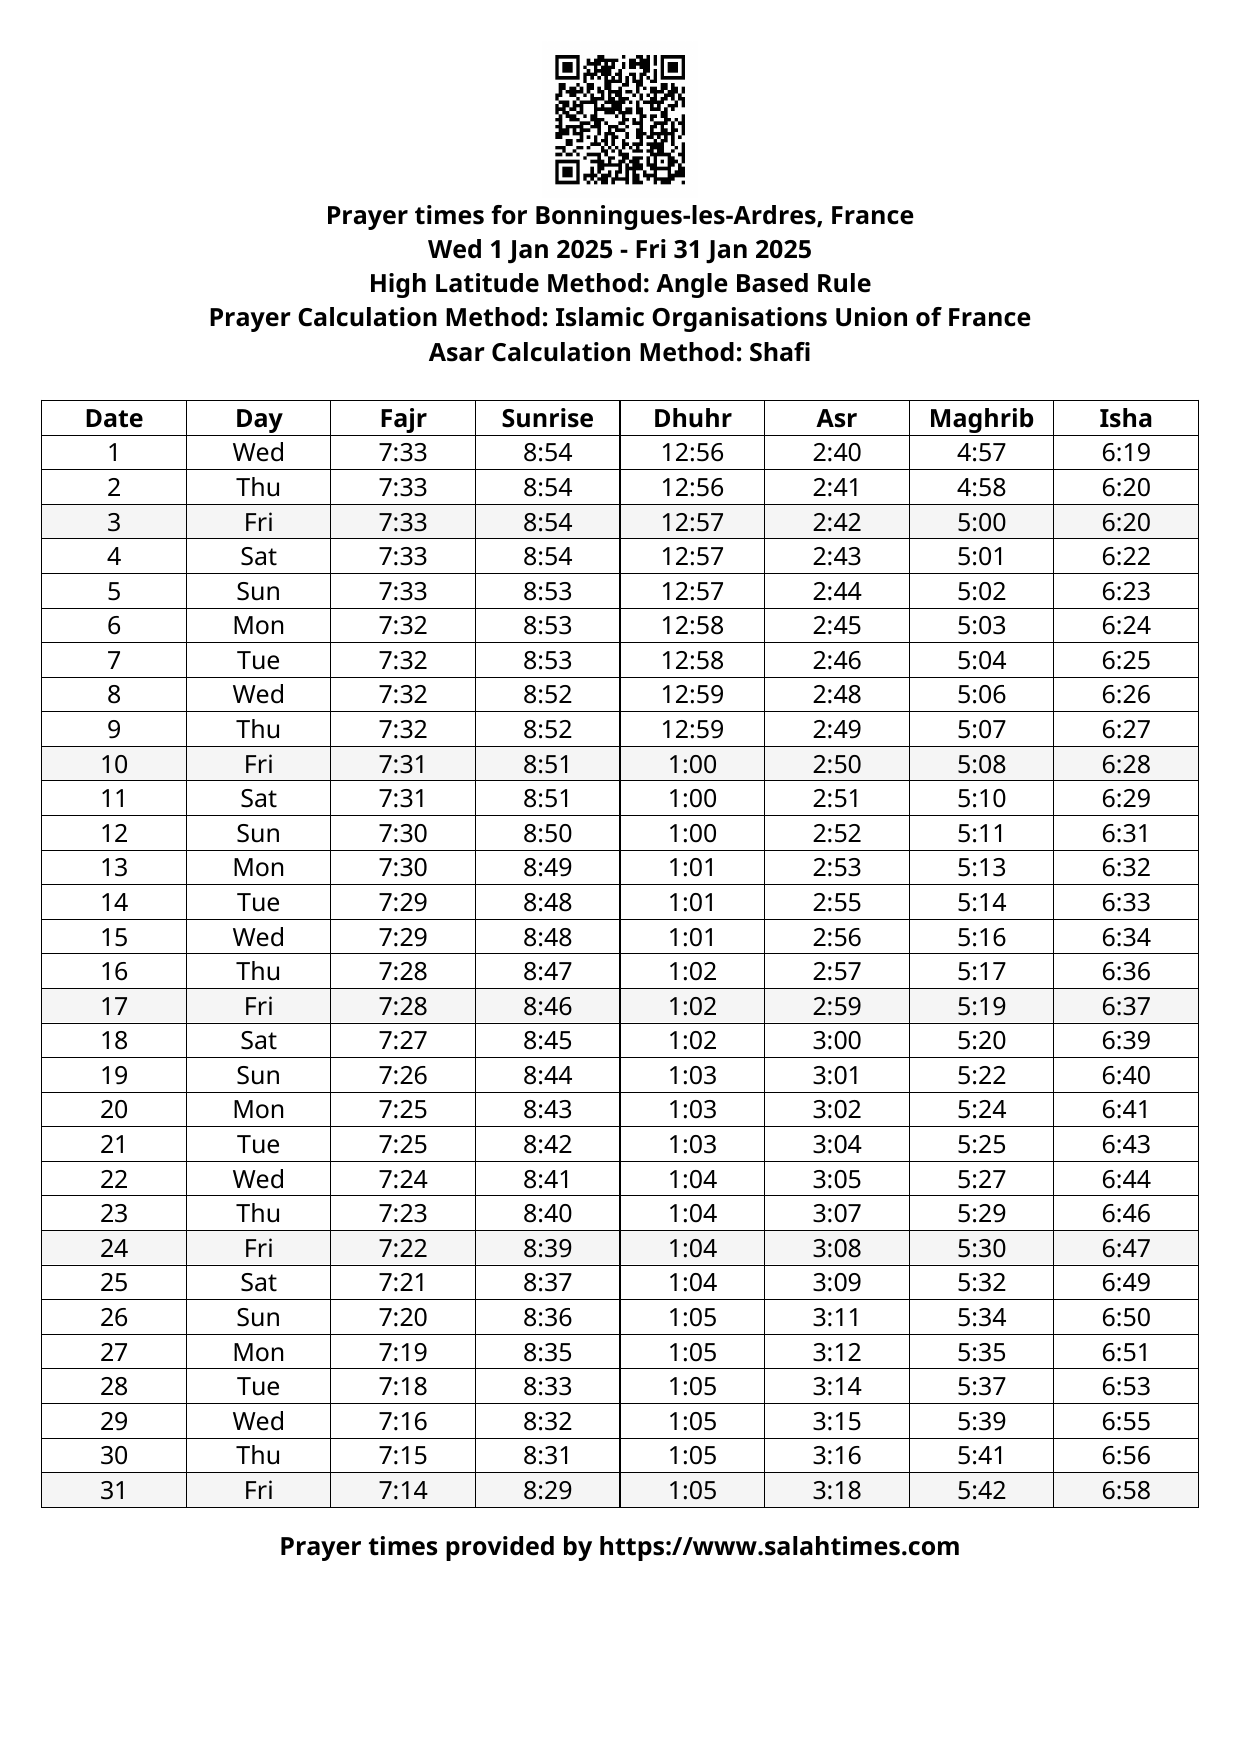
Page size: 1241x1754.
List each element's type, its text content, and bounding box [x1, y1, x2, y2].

table_cell 8:41 [476, 1162, 619, 1195]
table_header Day [187, 401, 330, 434]
table_cell 6:31 [1054, 816, 1198, 849]
table_cell 1:01 [621, 885, 764, 919]
table_cell 6:20 [1054, 470, 1198, 504]
table_cell Thu [187, 954, 330, 988]
table_cell Tue [187, 885, 330, 919]
table_cell 1:00 [621, 816, 764, 849]
table_cell 5:27 [910, 1162, 1053, 1195]
table_cell 7:25 [331, 1093, 475, 1126]
table_cell 3:09 [765, 1266, 909, 1299]
table_cell Tue [187, 643, 330, 677]
table_cell Wed [187, 1162, 330, 1195]
table_cell 1:04 [621, 1231, 764, 1264]
table_cell 5:24 [910, 1093, 1053, 1126]
table_cell 7:29 [331, 885, 475, 919]
table_cell 8:43 [476, 1093, 619, 1126]
table_cell 8:39 [476, 1231, 619, 1264]
table_cell 12:57 [621, 574, 764, 607]
table_cell Sun [187, 1300, 330, 1334]
table_cell 5:25 [910, 1127, 1053, 1161]
table_header Date [42, 401, 186, 434]
table_cell 8:51 [476, 747, 619, 780]
table_cell 5:02 [910, 574, 1053, 607]
table_cell 6:32 [1054, 851, 1198, 884]
table_cell 18 [42, 1024, 186, 1057]
table_cell 1:05 [621, 1300, 764, 1334]
table_cell 14 [42, 885, 186, 919]
table_cell 6:28 [1054, 747, 1198, 780]
table_cell Thu [187, 1196, 330, 1230]
table_cell 8:37 [476, 1266, 619, 1299]
table_cell 1:01 [621, 920, 764, 953]
table_cell 31 [42, 1473, 186, 1507]
table_cell 8:48 [476, 920, 619, 953]
table_cell 7:18 [331, 1369, 475, 1403]
table_cell 2:59 [765, 989, 909, 1022]
text Wed 1 Jan 2025 - Fri 31 Jan 2025 [42, 232, 1198, 266]
table_cell 7:33 [331, 505, 475, 538]
table_cell 2:52 [765, 816, 909, 849]
table_cell 2:56 [765, 920, 909, 953]
table_cell 4:58 [910, 470, 1053, 504]
table_cell 5:04 [910, 643, 1053, 677]
table_cell 8:53 [476, 574, 619, 607]
table_cell 5:06 [910, 678, 1053, 711]
table_cell 7:32 [331, 643, 475, 677]
table_cell 1:04 [621, 1266, 764, 1299]
table_cell 2:55 [765, 885, 909, 919]
table_cell 8:51 [476, 781, 619, 815]
table_cell 3:11 [765, 1300, 909, 1334]
text Prayer Calculation Method: Islamic Organisations Union of France [42, 300, 1198, 334]
table_cell 1:01 [621, 851, 764, 884]
table_cell 12:57 [621, 539, 764, 573]
table_cell 6:55 [1054, 1404, 1198, 1437]
table_cell 3:18 [765, 1473, 909, 1507]
table_cell 7:22 [331, 1231, 475, 1264]
table_cell 6:50 [1054, 1300, 1198, 1334]
table_cell 7:33 [331, 574, 475, 607]
table_cell 5:29 [910, 1196, 1053, 1230]
table_cell Sat [187, 1266, 330, 1299]
table_cell 3:14 [765, 1369, 909, 1403]
table_cell 5:08 [910, 747, 1053, 780]
table_cell Fri [187, 989, 330, 1022]
table_cell 7:24 [331, 1162, 475, 1195]
text Asar Calculation Method: Shafi [42, 334, 1198, 368]
table_cell 7:33 [331, 539, 475, 573]
table_cell 3:01 [765, 1058, 909, 1092]
table_cell Thu [187, 712, 330, 746]
table_cell 8:54 [476, 505, 619, 538]
table_cell 2:49 [765, 712, 909, 746]
table_cell 5:17 [910, 954, 1053, 988]
table_cell 9 [42, 712, 186, 746]
table_cell 3 [42, 505, 186, 538]
table_cell 7:32 [331, 678, 475, 711]
table_cell 7:19 [331, 1335, 475, 1368]
table_cell Mon [187, 851, 330, 884]
table_cell 6:44 [1054, 1162, 1198, 1195]
table_cell 7:27 [331, 1024, 475, 1057]
table_header Isha [1054, 401, 1198, 434]
table_cell 7:21 [331, 1266, 475, 1299]
table_cell 7:14 [331, 1473, 475, 1507]
table_cell 4 [42, 539, 186, 573]
table_cell 1:05 [621, 1369, 764, 1403]
table_cell 6:27 [1054, 712, 1198, 746]
table_cell 20 [42, 1093, 186, 1126]
table_cell 12:59 [621, 678, 764, 711]
table_cell Sun [187, 1058, 330, 1092]
table_cell 8:45 [476, 1024, 619, 1057]
table_cell 12:59 [621, 712, 764, 746]
table_cell 1:02 [621, 1024, 764, 1057]
picture [542, 41, 699, 198]
table_cell Fri [187, 1473, 330, 1507]
table_cell 7:16 [331, 1404, 475, 1437]
table_cell Thu [187, 470, 330, 504]
table_cell 6:25 [1054, 643, 1198, 677]
table_cell 16 [42, 954, 186, 988]
table_cell 6:20 [1054, 505, 1198, 538]
table_cell 1:05 [621, 1439, 764, 1472]
table_cell 6:33 [1054, 885, 1198, 919]
table_cell 6:19 [1054, 436, 1198, 469]
table_cell 6:23 [1054, 574, 1198, 607]
table_cell 6:53 [1054, 1369, 1198, 1403]
table_cell 23 [42, 1196, 186, 1230]
table_cell 1 [42, 436, 186, 469]
table_cell 2:53 [765, 851, 909, 884]
table_cell 1:03 [621, 1093, 764, 1126]
table_cell Tue [187, 1127, 330, 1161]
text High Latitude Method: Angle Based Rule [42, 266, 1198, 300]
table_cell 7:31 [331, 747, 475, 780]
table_cell 3:07 [765, 1196, 909, 1230]
table_cell 6:26 [1054, 678, 1198, 711]
table_cell 5:22 [910, 1058, 1053, 1092]
table_cell 29 [42, 1404, 186, 1437]
table_cell Fri [187, 505, 330, 538]
table_cell 5:30 [910, 1231, 1053, 1264]
table_cell 12 [42, 816, 186, 849]
table_cell 2:45 [765, 609, 909, 642]
table_cell 5:11 [910, 816, 1053, 849]
table_cell 8 [42, 678, 186, 711]
table_cell 1:03 [621, 1127, 764, 1161]
table_cell 26 [42, 1300, 186, 1334]
table_cell 10 [42, 747, 186, 780]
table_cell 5:16 [910, 920, 1053, 953]
table_cell 3:02 [765, 1093, 909, 1126]
table_cell 6:47 [1054, 1231, 1198, 1264]
table_cell 7:32 [331, 712, 475, 746]
table_cell 8:46 [476, 989, 619, 1022]
table_cell 7:33 [331, 470, 475, 504]
table_cell 8:52 [476, 712, 619, 746]
table_cell 8:35 [476, 1335, 619, 1368]
table_cell 8:29 [476, 1473, 619, 1507]
table_cell 11 [42, 781, 186, 815]
table_cell 12:58 [621, 643, 764, 677]
table_cell 15 [42, 920, 186, 953]
table_cell 2:40 [765, 436, 909, 469]
table_cell 8:54 [476, 470, 619, 504]
table_cell 28 [42, 1369, 186, 1403]
table_cell Tue [187, 1369, 330, 1403]
table_cell 5:07 [910, 712, 1053, 746]
table_cell 5:13 [910, 851, 1053, 884]
table_header Asr [765, 401, 909, 434]
table_cell 13 [42, 851, 186, 884]
table_cell 1:04 [621, 1196, 764, 1230]
table_cell 6:24 [1054, 609, 1198, 642]
table_cell 6:36 [1054, 954, 1198, 988]
table_cell 3:04 [765, 1127, 909, 1161]
table_cell Mon [187, 609, 330, 642]
table_cell 5:01 [910, 539, 1053, 573]
table_cell 12:56 [621, 470, 764, 504]
table_cell Wed [187, 436, 330, 469]
table_cell 8:54 [476, 539, 619, 573]
table_cell 7:32 [331, 609, 475, 642]
table_cell 3:00 [765, 1024, 909, 1057]
table_cell Sat [187, 781, 330, 815]
table_cell 12:58 [621, 609, 764, 642]
table_cell 3:15 [765, 1404, 909, 1437]
table_header Fajr [331, 401, 475, 434]
table_cell 1:02 [621, 989, 764, 1022]
table_cell Mon [187, 1335, 330, 1368]
table_cell 7:15 [331, 1439, 475, 1472]
table_cell Thu [187, 1439, 330, 1472]
table_cell 2:42 [765, 505, 909, 538]
table_cell 6:37 [1054, 989, 1198, 1022]
table_cell 8:53 [476, 643, 619, 677]
table_cell 3:16 [765, 1439, 909, 1472]
table_cell 1:03 [621, 1058, 764, 1092]
table_cell 6:49 [1054, 1266, 1198, 1299]
table_cell 5 [42, 574, 186, 607]
table_cell 5:34 [910, 1300, 1053, 1334]
table_cell 8:54 [476, 436, 619, 469]
table_cell 25 [42, 1266, 186, 1299]
table_cell 7:23 [331, 1196, 475, 1230]
table_cell 5:32 [910, 1266, 1053, 1299]
table_cell 7:25 [331, 1127, 475, 1161]
table_cell 12:57 [621, 505, 764, 538]
table_header Maghrib [910, 401, 1053, 434]
table_cell 8:53 [476, 609, 619, 642]
table_cell Wed [187, 1404, 330, 1437]
table_cell 4:57 [910, 436, 1053, 469]
table_cell 6 [42, 609, 186, 642]
table_cell 2:48 [765, 678, 909, 711]
table_cell 7:29 [331, 920, 475, 953]
table_cell 7:28 [331, 989, 475, 1022]
table_cell 8:49 [476, 851, 619, 884]
table_cell 6:34 [1054, 920, 1198, 953]
table_cell Sat [187, 1024, 330, 1057]
table_cell 8:32 [476, 1404, 619, 1437]
text Prayer times provided by https://www.salahtimes.com [42, 1528, 1198, 1563]
table_cell 5:03 [910, 609, 1053, 642]
table_cell 7:26 [331, 1058, 475, 1092]
table_cell 7:31 [331, 781, 475, 815]
table_cell Wed [187, 678, 330, 711]
table_cell 7:28 [331, 954, 475, 988]
table_cell 6:58 [1054, 1473, 1198, 1507]
table_cell 2:41 [765, 470, 909, 504]
table_cell 30 [42, 1439, 186, 1472]
table_cell 5:41 [910, 1439, 1053, 1472]
table_cell 1:05 [621, 1335, 764, 1368]
table_cell 8:40 [476, 1196, 619, 1230]
table_cell 7:20 [331, 1300, 475, 1334]
table_cell 2:44 [765, 574, 909, 607]
table_cell 5:35 [910, 1335, 1053, 1368]
table_cell Wed [187, 920, 330, 953]
table_cell 8:33 [476, 1369, 619, 1403]
table_cell 8:44 [476, 1058, 619, 1092]
table_cell 6:51 [1054, 1335, 1198, 1368]
table_cell 7:33 [331, 436, 475, 469]
table_cell 7:30 [331, 816, 475, 849]
table_cell 5:00 [910, 505, 1053, 538]
table_cell 8:47 [476, 954, 619, 988]
table_header Dhuhr [621, 401, 764, 434]
table_cell 5:10 [910, 781, 1053, 815]
table_cell Sat [187, 539, 330, 573]
table_cell Fri [187, 747, 330, 780]
table_cell 6:43 [1054, 1127, 1198, 1161]
table_cell 6:22 [1054, 539, 1198, 573]
table_cell 3:08 [765, 1231, 909, 1264]
table_cell 8:36 [476, 1300, 619, 1334]
table_cell 3:12 [765, 1335, 909, 1368]
table_cell Fri [187, 1231, 330, 1264]
table_cell 1:00 [621, 747, 764, 780]
table_cell Mon [187, 1093, 330, 1126]
table_cell 5:42 [910, 1473, 1053, 1507]
table_cell 2:51 [765, 781, 909, 815]
table_cell 24 [42, 1231, 186, 1264]
table_header Sunrise [476, 401, 619, 434]
table_cell 1:00 [621, 781, 764, 815]
table_cell 22 [42, 1162, 186, 1195]
table_cell 7 [42, 643, 186, 677]
table_cell 6:39 [1054, 1024, 1198, 1057]
table_cell 12:56 [621, 436, 764, 469]
table_cell 7:30 [331, 851, 475, 884]
table_cell Sun [187, 574, 330, 607]
table_cell 6:40 [1054, 1058, 1198, 1092]
table_cell 3:05 [765, 1162, 909, 1195]
table_cell 27 [42, 1335, 186, 1368]
table_cell 2:43 [765, 539, 909, 573]
table_cell 6:56 [1054, 1439, 1198, 1472]
table_cell 5:14 [910, 885, 1053, 919]
table_cell 1:05 [621, 1473, 764, 1507]
table_cell 5:37 [910, 1369, 1053, 1403]
table_cell 5:19 [910, 989, 1053, 1022]
table_cell 2 [42, 470, 186, 504]
table_cell 2:50 [765, 747, 909, 780]
table_cell 2:57 [765, 954, 909, 988]
table_cell 1:02 [621, 954, 764, 988]
table_cell 17 [42, 989, 186, 1022]
table_cell 8:48 [476, 885, 619, 919]
table_cell 8:42 [476, 1127, 619, 1161]
table_cell 8:50 [476, 816, 619, 849]
table_cell 1:05 [621, 1404, 764, 1437]
text Prayer times for Bonningues-les-Ardres, France [42, 198, 1198, 232]
table_cell Sun [187, 816, 330, 849]
table_cell 19 [42, 1058, 186, 1092]
table_cell 8:52 [476, 678, 619, 711]
table_cell 5:20 [910, 1024, 1053, 1057]
table_cell 1:04 [621, 1162, 764, 1195]
table_cell 5:39 [910, 1404, 1053, 1437]
table_cell 6:41 [1054, 1093, 1198, 1126]
table_cell 21 [42, 1127, 186, 1161]
table_cell 6:46 [1054, 1196, 1198, 1230]
table_cell 6:29 [1054, 781, 1198, 815]
table_cell 2:46 [765, 643, 909, 677]
table_cell 8:31 [476, 1439, 619, 1472]
